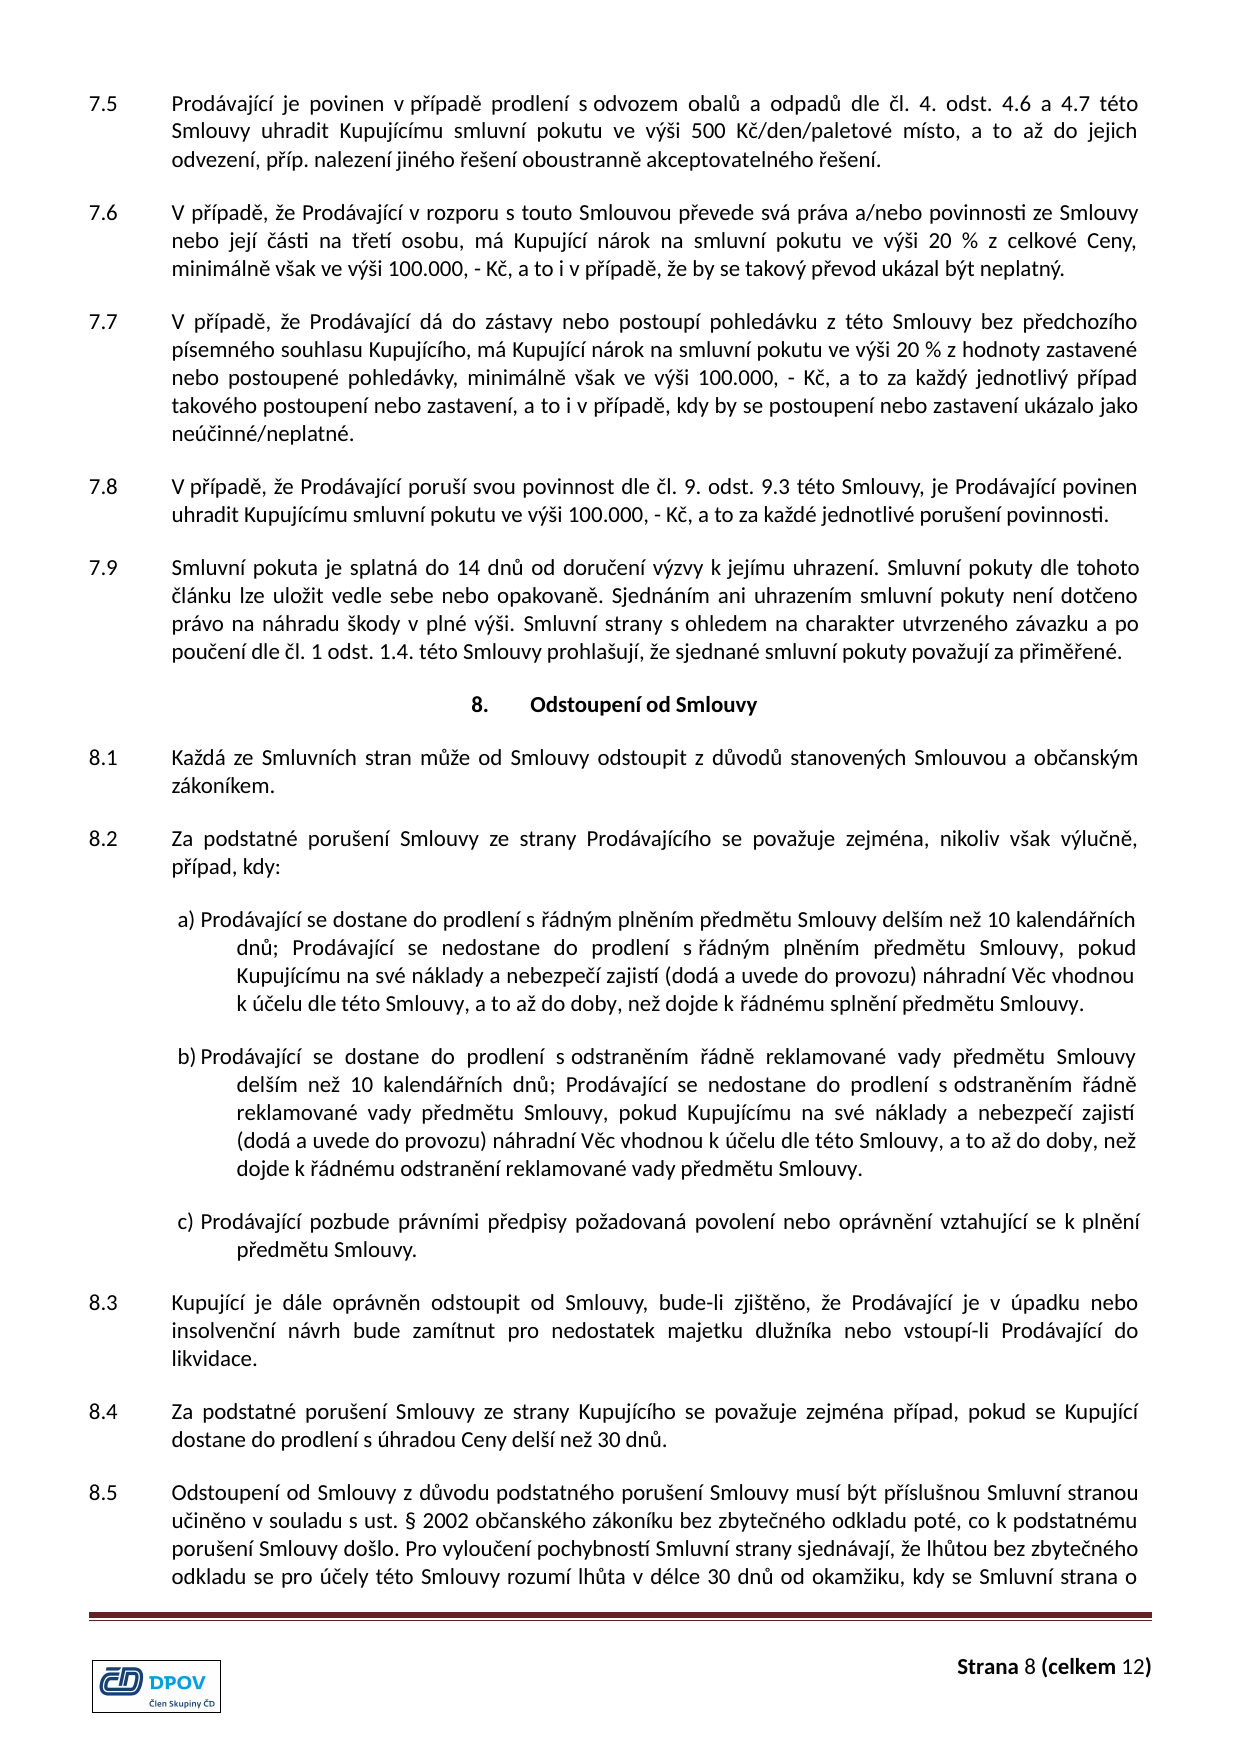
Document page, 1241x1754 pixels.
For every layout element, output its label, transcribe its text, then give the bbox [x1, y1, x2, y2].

list Prodávající pozbude právními předpisy požadovaná povolení nebo oprávnění vztahující se k plnění předmětu Smlouvy. [177, 1207, 1140, 1263]
list Prodávající se dostane do prodlení s řádným plněním předmětu Smlouvy delším než 10 kalendářních dnů; Prodávající se nedostane do prodlení s řádným plněním předmětu Smlouvy, pokud Kupujícímu na své náklady a nebezpečí zajistí (dodá a uvede do provozu) náhradní Věc vhodnou k účelu dle této Smlouvy, a to až do doby, než dojde k řádnému splnění předmětu Smlouvy. [177, 905, 1137, 1017]
list V případě, že Prodávající poruší svou povinnost dle čl. 9. odst. 9.3 této Smlouvy, je Prodávající povinen uhradit Kupujícímu smluvní pokutu ve výši 100.000, - Kč, a to za každé jednotlivé porušení povinnosti. [89, 472, 1140, 528]
list Prodávající se dostane do prodlení s odstraněním řádně reklamované vady předmětu Smlouvy delším než 10 kalendářních dnů; Prodávající se nedostane do prodlení s odstraněním řádně reklamované vady předmětu Smlouvy, pokud Kupujícímu na své náklady a nebezpečí zajistí (dodá a uvede do provozu) náhradní Věc vhodnou k účelu dle této Smlouvy, a to až do doby, než dojde k řádnému odstranění reklamované vady předmětu Smlouvy. [177, 1042, 1137, 1182]
list Prodávající je povinen v případě prodlení s odvozem obalů a odpadů dle čl. 4. odst. 4.6 a 4.7 této Smlouvy uhradit Kupujícímu smluvní pokutu ve výši 500 Kč/den/paletové místo, a to až do jejich odvezení, příp. nalezení jiného řešení oboustranně akceptovatelného řešení. [89, 89, 1140, 173]
list Za podstatné porušení Smlouvy ze strany Kupujícího se považuje zejména případ, pokud se Kupující dostane do prodlení s úhradou Ceny delší než 30 dnů. [89, 1397, 1140, 1453]
list Každá ze Smluvních stran může od Smlouvy odstoupit z důvodů stanovených Smlouvou a občanským zákoníkem. [89, 743, 1140, 799]
list Smluvní pokuta je splatná do 14 dnů od doručení výzvy k jejímu uhrazení. Smluvní pokuty dle tohoto článku lze uložit vedle sebe nebo opakovaně. Sjednáním ani uhrazením smluvní pokuty není dotčeno právo na náhradu škody v plné výši. Smluvní strany s ohledem na charakter utvrzeného závazku a po poučení dle čl. 1 odst. 1.4. této Smlouvy prohlašují, že sjednané smluvní pokuty považují za přiměřené. [89, 553, 1140, 665]
picture [93, 1661, 220, 1712]
list Odstoupení od Smlouvy [89, 690, 1140, 718]
list Za podstatné porušení Smlouvy ze strany Prodávajícího se považuje zejména, nikoliv však výlučně, případ, kdy: [89, 824, 1140, 880]
list Kupující je dále oprávněn odstoupit od Smlouvy, bude-li zjištěno, že Prodávající je v úpadku nebo insolvenční návrh bude zamítnut pro nedostatek majetku dlužníka nebo vstoupí-li Prodávající do likvidace. [89, 1288, 1140, 1372]
list V případě, že Prodávající dá do zástavy nebo postoupí pohledávku z této Smlouvy bez předchozího písemného souhlasu Kupujícího, má Kupující nárok na smluvní pokutu ve výši 20 % z hodnoty zastavené nebo postoupené pohledávky, minimálně však ve výši 100.000, - Kč, a to za každý jednotlivý případ takového postoupení nebo zastavení, a to i v případě, kdy by se postoupení nebo zastavení ukázalo jako neúčinné/neplatné. [89, 307, 1140, 447]
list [89, 1478, 1140, 1591]
list V případě, že Prodávající v rozporu s touto Smlouvou převede svá práva a/nebo povinnosti ze Smlouvy nebo její části na třetí osobu, má Kupující nárok na smluvní pokutu ve výši 20 % z celkové Ceny, minimálně však ve výši 100.000, - Kč, a to i v případě, že by se takový převod ukázal být neplatný. [89, 198, 1140, 282]
